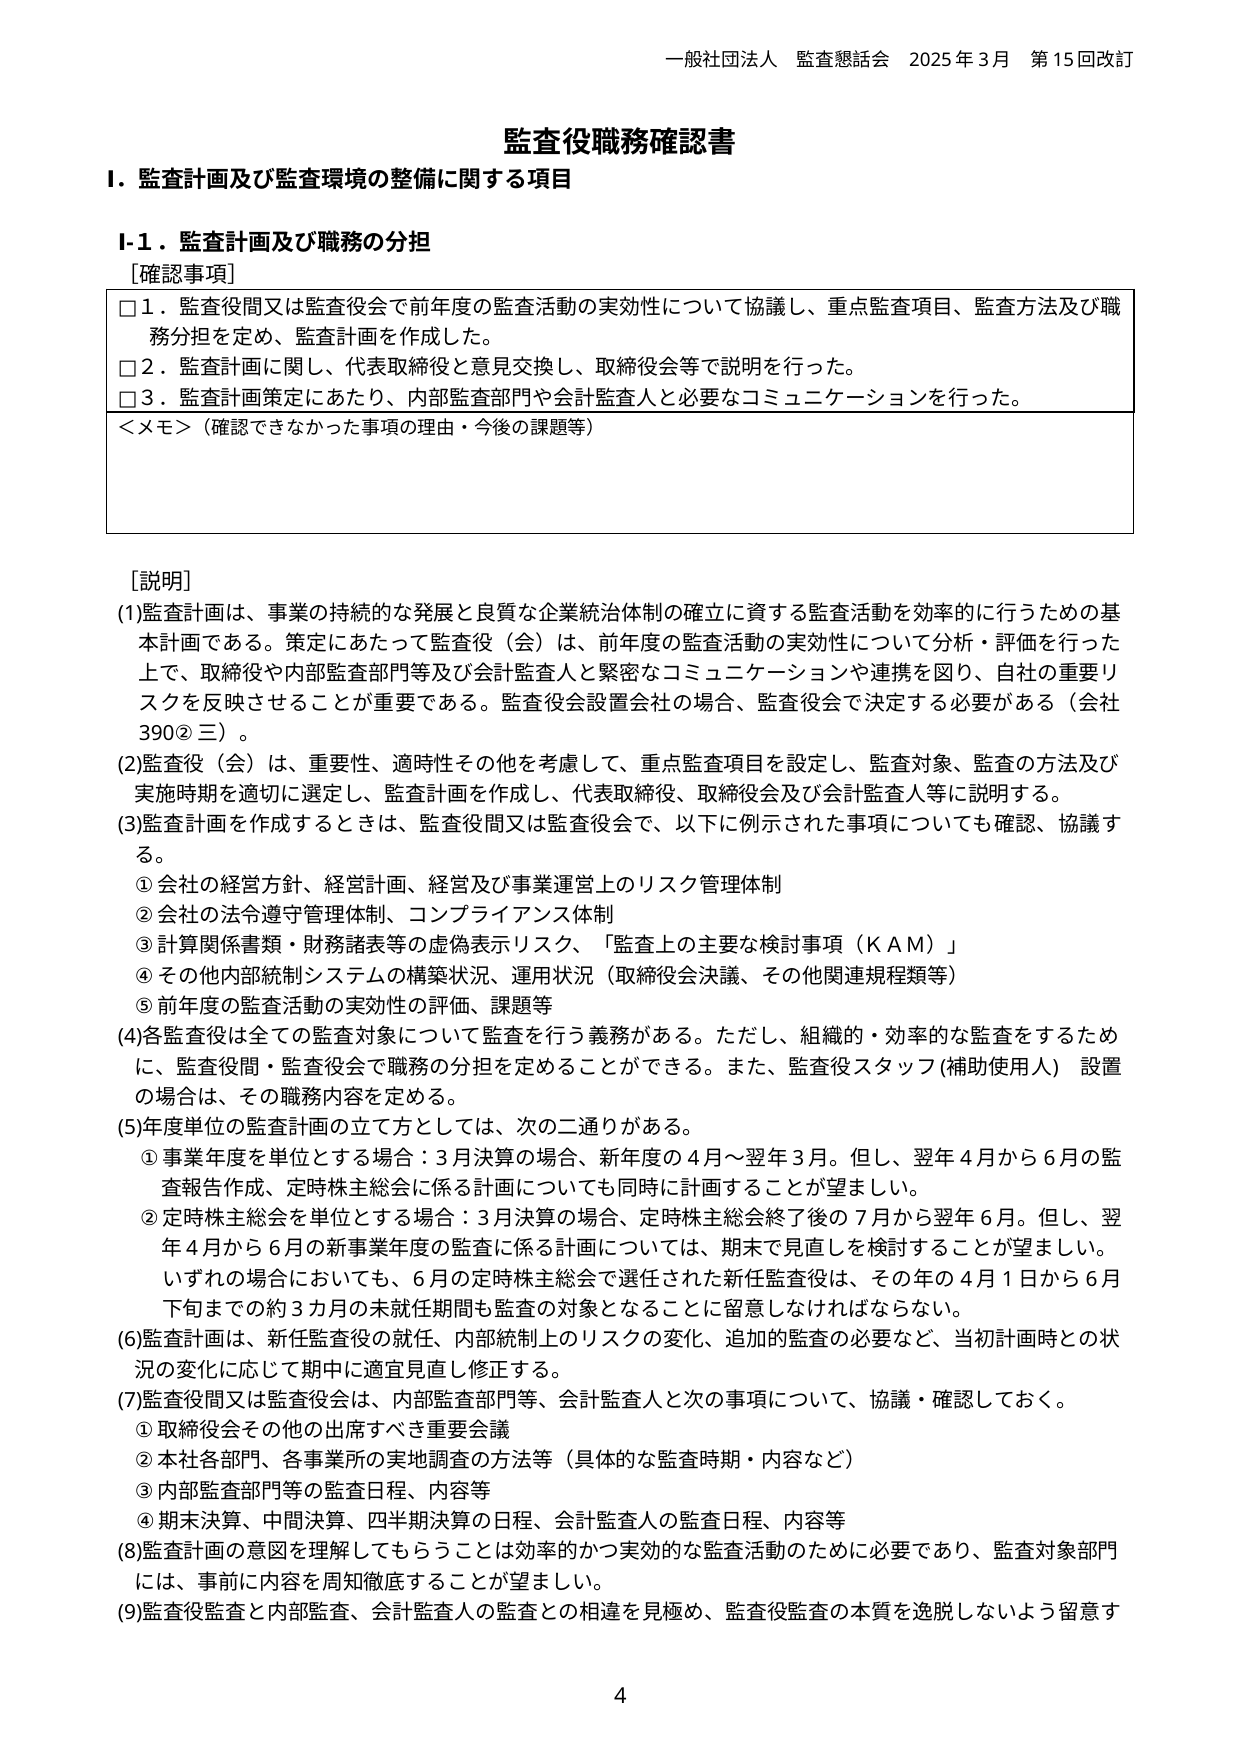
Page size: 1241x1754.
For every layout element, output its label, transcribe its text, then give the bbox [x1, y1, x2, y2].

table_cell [106, 596, 1134, 1625]
text Ⅰ．監査計画及び監査環境の整備に関する項目 [106, 160, 1134, 194]
table_cell ［確認事項］ [106, 257, 1134, 288]
table_cell ＜メモ＞（確認できなかった事項の理由・今後の課題等） [107, 413, 1133, 533]
text 監査役職務確認書 [106, 118, 1134, 160]
table_header Ⅰ-１．監査計画及び職務の分担 [106, 224, 1134, 257]
table_cell □１．監査役間又は監査役会で前年度の監査活動の実効性について協議し、重点監査項目、監査方法及び職務分担を定め、監査計画を作成した。 □２．監査計画に関し、代表取締役と意見交換し、取締役会等で説明を行った。 □３．監査計画策定にあたり、内部監査部門や会計監査人と必要なコミュニケーションを行った。 [107, 290, 1133, 411]
table_cell ［説明］ [106, 534, 1134, 596]
